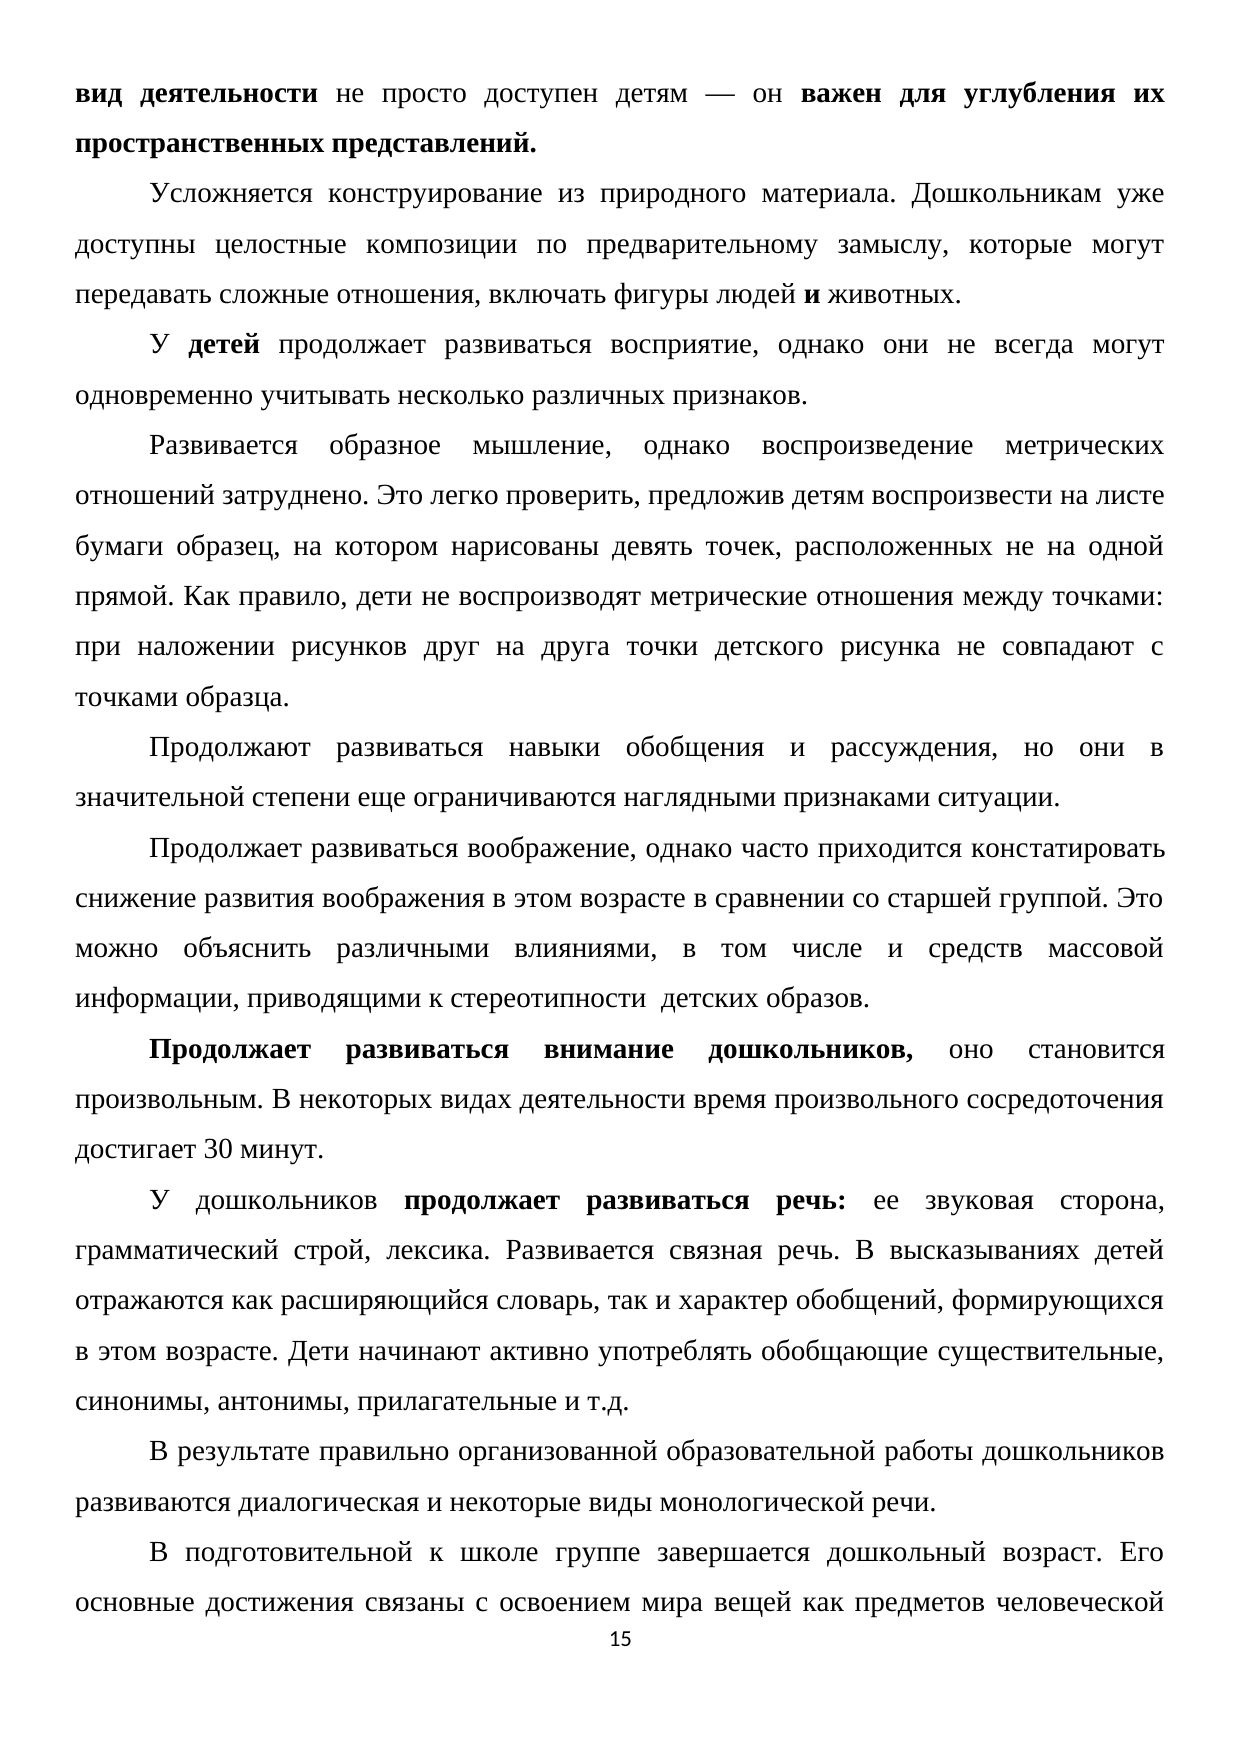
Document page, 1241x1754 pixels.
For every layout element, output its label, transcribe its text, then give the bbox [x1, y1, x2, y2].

text Усложняется конструирование из природного материала. Дошкольникам уже доступны целостные композиции по предварительному замыслу, которые могут передавать сложные отношения, включать фигуры людей и животных. [75, 176, 1165, 310]
text Продолжают развиваться навыки обобщения и рассуждения, но они в значительной степени еще ограничиваются наглядными признаками ситуации. [75, 729, 1165, 813]
text В результате правильно организованной образовательной работы дошкольников развиваются диалогическая и некоторые виды монологической речи. [75, 1433, 1165, 1517]
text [75, 75, 1165, 159]
text Продолжает развиваться воображение, однако часто приходится констатировать снижение развития воображения в этом возрасте в сравнении со старшей группой. Это можно объяснить различными влияниями, в том числе и средств массовой информации, приводящими к стереотипности детских образов. [75, 830, 1165, 1014]
text У дошкольников продолжает развиваться речь: ее звуковая сторона, грамматический строй, лексика. Развивается связная речь. В высказываниях детей отражаются как расширяющийся словарь, так и характер обобщений, формирующихся в этом возрасте. Дети начинают активно употреблять обобщающие существительные, синонимы, антонимы, прилагательные и т.д. [75, 1182, 1165, 1417]
text У детей продолжает развиваться восприятие, однако они не всегда могут одновременно учитывать несколько различных признаков. [75, 327, 1165, 410]
text Продолжает развиваться внимание дошкольников, оно становится произвольным. В некоторых видах деятельности время произвольного сосредоточения достигает 30 минут. [75, 1031, 1165, 1165]
text Развивается образное мышление, однако воспроизведение метрических отношений затруднено. Это легко проверить, предложив детям воспроизвести на листе бумаги образец, на котором нарисованы девять точек, расположенных не на одной прямой. Как правило, дети не воспроизводят метрические отношения между точками: при наложении рисунков друг на друга точки детского рисунка не совпадают с точками образца. [75, 427, 1165, 712]
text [75, 1534, 1165, 1618]
